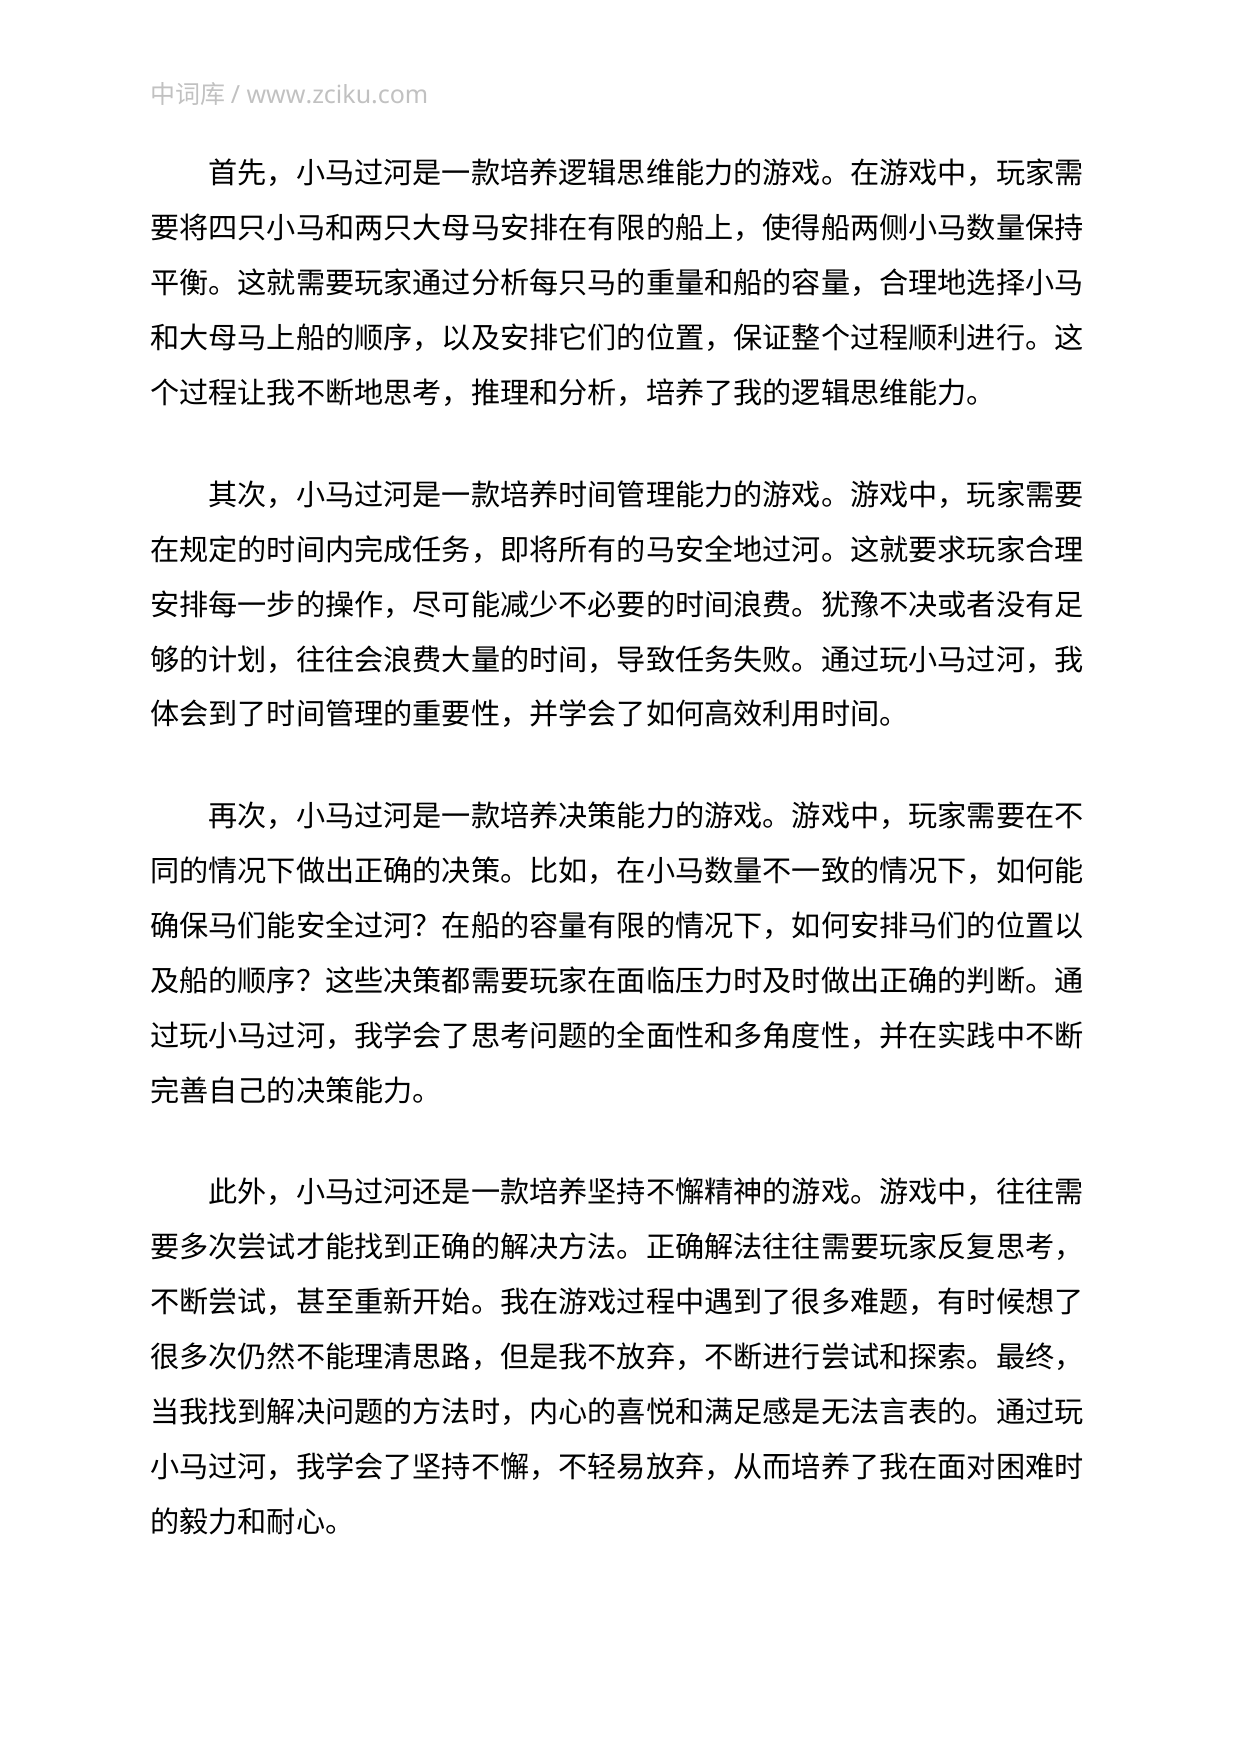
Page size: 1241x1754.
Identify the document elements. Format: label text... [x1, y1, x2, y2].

text 此外，小马过河还是一款培养坚持不懈精神的游戏。游戏中，往往需要多次尝试才能找到正确的解决方法。正确解法往往需要玩家反复思考，不断尝试，甚至重新开始。我在游戏过程中遇到了很多难题，有时候想了很多次仍然不能理清思路，但是我不放弃，不断进行尝试和探索。最终，当我找到解决问题的方法时，内心的喜悦和满足感是无法言表的。通过玩小马过河，我学会了坚持不懈，不轻易放弃，从而培养了我在面对困难时的毅力和耐心。 [150, 1169, 1090, 1541]
text 再次，小马过河是一款培养决策能力的游戏。游戏中，玩家需要在不同的情况下做出正确的决策。比如，在小马数量不一致的情况下，如何能确保马们能安全过河？在船的容量有限的情况下，如何安排马们的位置以及船的顺序？这些决策都需要玩家在面临压力时及时做出正确的判断。通过玩小马过河，我学会了思考问题的全面性和多角度性，并在实践中不断完善自己的决策能力。 [150, 793, 1090, 1109]
text 其次，小马过河是一款培养时间管理能力的游戏。游戏中，玩家需要在规定的时间内完成任务，即将所有的马安全地过河。这就要求玩家合理安排每一步的操作，尽可能减少不必要的时间浪费。犹豫不决或者没有足够的计划，往往会浪费大量的时间，导致任务失败。通过玩小马过河，我体会到了时间管理的重要性，并学会了如何高效利用时间。 [150, 471, 1090, 733]
text 首先，小马过河是一款培养逻辑思维能力的游戏。在游戏中，玩家需要将四只小马和两只大母马安排在有限的船上，使得船两侧小马数量保持平衡。这就需要玩家通过分析每只马的重量和船的容量，合理地选择小马和大母马上船的顺序，以及安排它们的位置，保证整个过程顺利进行。这个过程让我不断地思考，推理和分析，培养了我的逻辑思维能力。 [150, 150, 1090, 412]
